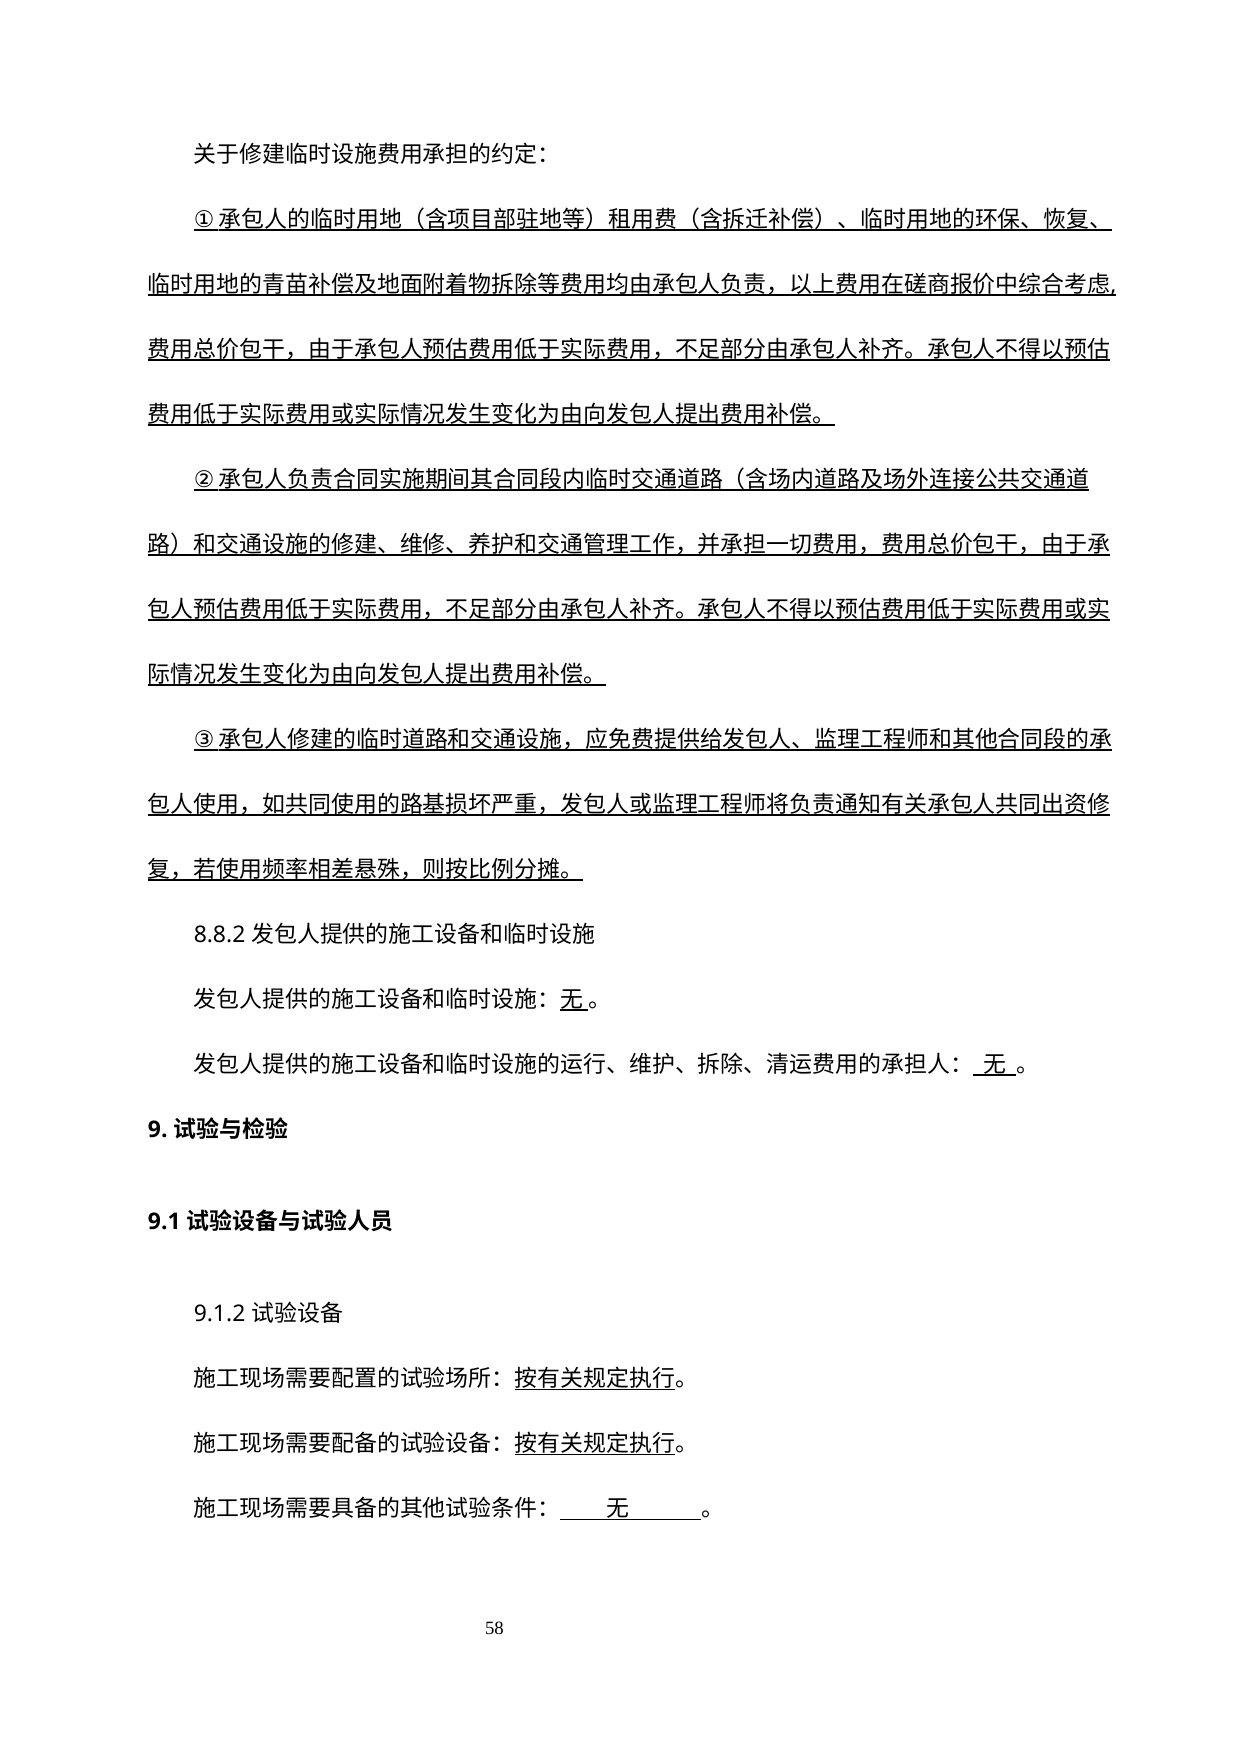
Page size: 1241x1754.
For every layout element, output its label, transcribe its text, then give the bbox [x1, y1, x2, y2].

text ②承包人负责合同实施期间其合同段内临时交通道路（含场内道路及场外连接公共交通道路）和交通设施的修建、维修、养护和交通管理工作，并承担一切费用，费用总价包干，由于承包人预估费用低于实际费用，不足部分由承包人补齐。承包人不得以预估费用低于实际费用或实际情况发生变化为由向发包人提出费用补偿。 [148, 445, 1122, 705]
text 关于修建临时设施费用承担的约定： [148, 120, 1122, 185]
text ①承包人的临时用地（含项目部驻地等）租用费（含拆迁补偿）、临时用地的环保、恢复、临时用地的青苗补偿及地面附着物拆除等费用均由承包人负责，以上费用在磋商报价中综合考虑,费用总价包干，由于承包人预估费用低于实际费用，不足部分由承包人补齐。承包人不得以预估费用低于实际费用或实际情况发生变化为由向发包人提出费用补偿。 [148, 185, 1122, 445]
text 8.8.2 发包人提供的施工设备和临时设施 [148, 900, 1122, 965]
text 发包人提供的施工设备和临时设施：无 。 [148, 965, 1122, 1030]
text 施工现场需要配备的试验设备：按有关规定执行。 [148, 1409, 1122, 1474]
text 9.1 试验设备与试验人员 [148, 1187, 1122, 1252]
text 9.1.2 试验设备 [148, 1279, 1122, 1344]
text 9. 试验与检验 [148, 1095, 1122, 1160]
text 施工现场需要具备的其他试验条件： 无 。 [148, 1474, 1122, 1539]
text 发包人提供的施工设备和临时设施的运行、维护、拆除、清运费用的承担人： 无 。 [148, 1030, 1122, 1095]
text 施工现场需要配置的试验场所：按有关规定执行。 [148, 1344, 1122, 1409]
text ③承包人修建的临时道路和交通设施，应免费提供给发包人、监理工程师和其他合同段的承包人使用，如共同使用的路基损坏严重，发包人或监理工程师将负责通知有关承包人共同出资修复，若使用频率相差悬殊，则按比例分摊。 [148, 705, 1122, 900]
